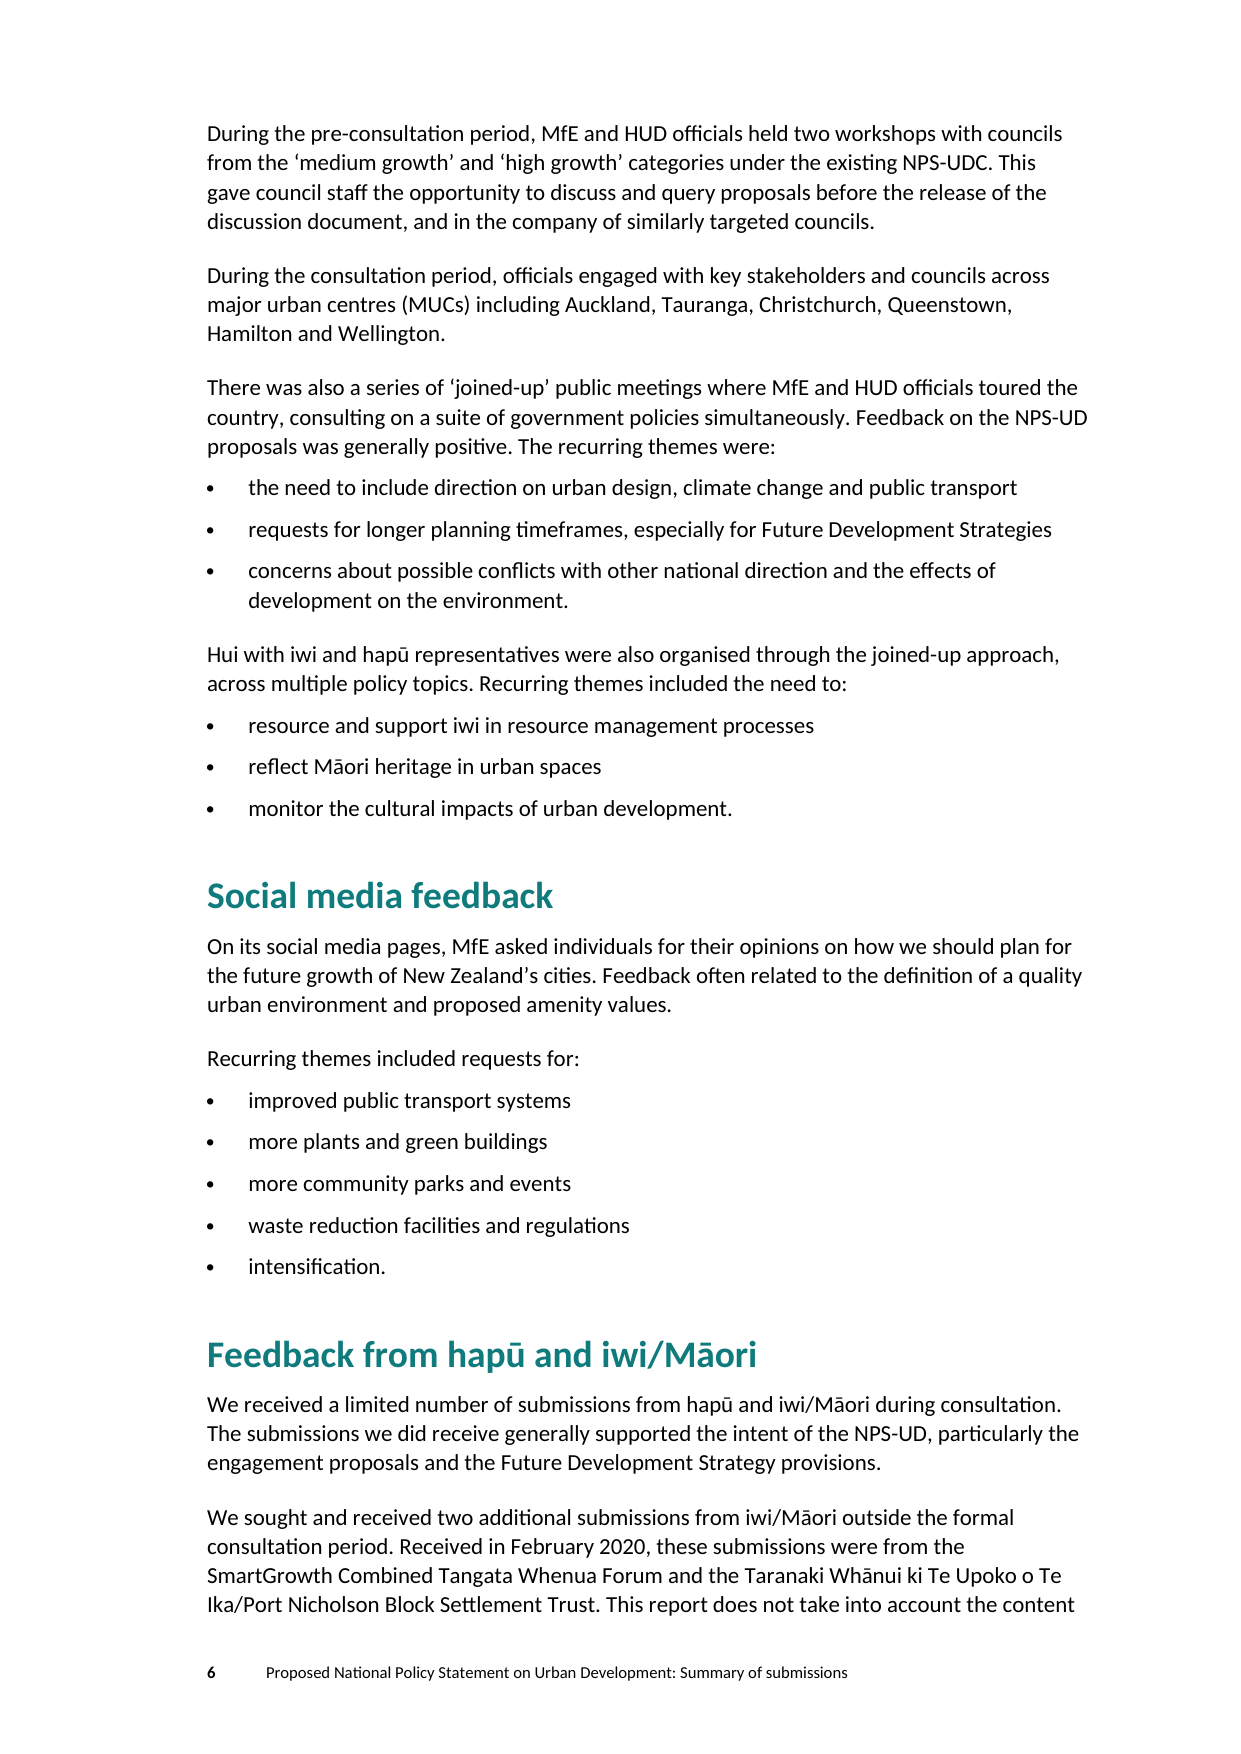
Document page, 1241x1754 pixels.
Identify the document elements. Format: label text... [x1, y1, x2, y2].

text Recurring themes included requests for: [207, 1043, 1092, 1072]
text the need to include direction on urban design, climate change and public transport [207, 472, 1092, 501]
text Hui with iwi and hapū representatives were also organised through the joined-up approach, across multiple policy topics. Recurring themes included the need to: [207, 639, 1092, 697]
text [207, 1501, 1092, 1618]
text resource and support iwi in resource management processes [207, 710, 1092, 739]
text reflect Māori heritage in urban spaces [207, 751, 1092, 781]
text There was also a series of ‘joined-up’ public meetings where MfE and HUD officials toured the country, consulting on a suite of government policies simultaneously. Feedback on the NPS-UD proposals was generally positive. The recurring themes were: [207, 372, 1092, 460]
text more community parks and events [207, 1168, 1092, 1197]
text waste reduction facilities and regulations [207, 1210, 1092, 1239]
text intensification. [207, 1251, 1092, 1281]
subtitle Social media feedback [207, 872, 1092, 918]
text monitor the cultural impacts of urban development. [207, 793, 1092, 822]
text During the pre-consultation period, MfE and HUD officials held two workshops with councils from the ‘medium growth’ and ‘high growth’ categories under the existing NPS-UDC. This gave council staff the opportunity to discuss and query proposals before the release of the discussion document, and in the company of similarly targeted councils. [207, 118, 1092, 235]
text concerns about possible conflicts with other national direction and the effects of development on the environment. [207, 556, 1092, 614]
text During the consultation period, officials engaged with key stakeholders and councils across major urban centres (MUCs) including Auckland, Tauranga, Christchurch, Queenstown, Hamilton and Wellington. [207, 260, 1092, 347]
subtitle Feedback from hapū and iwi/Māori [207, 1331, 1092, 1376]
text requests for longer planning timeframes, especially for Future Development Strategies [207, 514, 1092, 543]
text more plants and green buildings [207, 1126, 1092, 1156]
text We received a limited number of submissions from hapū and iwi/Māori during consultation. The submissions we did receive generally supported the intent of the NPS-UD, particularly the engagement proposals and the Future Development Strategy provisions. [207, 1389, 1092, 1476]
text improved public transport systems [207, 1085, 1092, 1114]
text On its social media pages, MfE asked individuals for their opinions on how we should plan for the future growth of New Zealand’s cities. Feedback often related to the definition of a quality urban environment and proposed amenity values. [207, 931, 1092, 1018]
